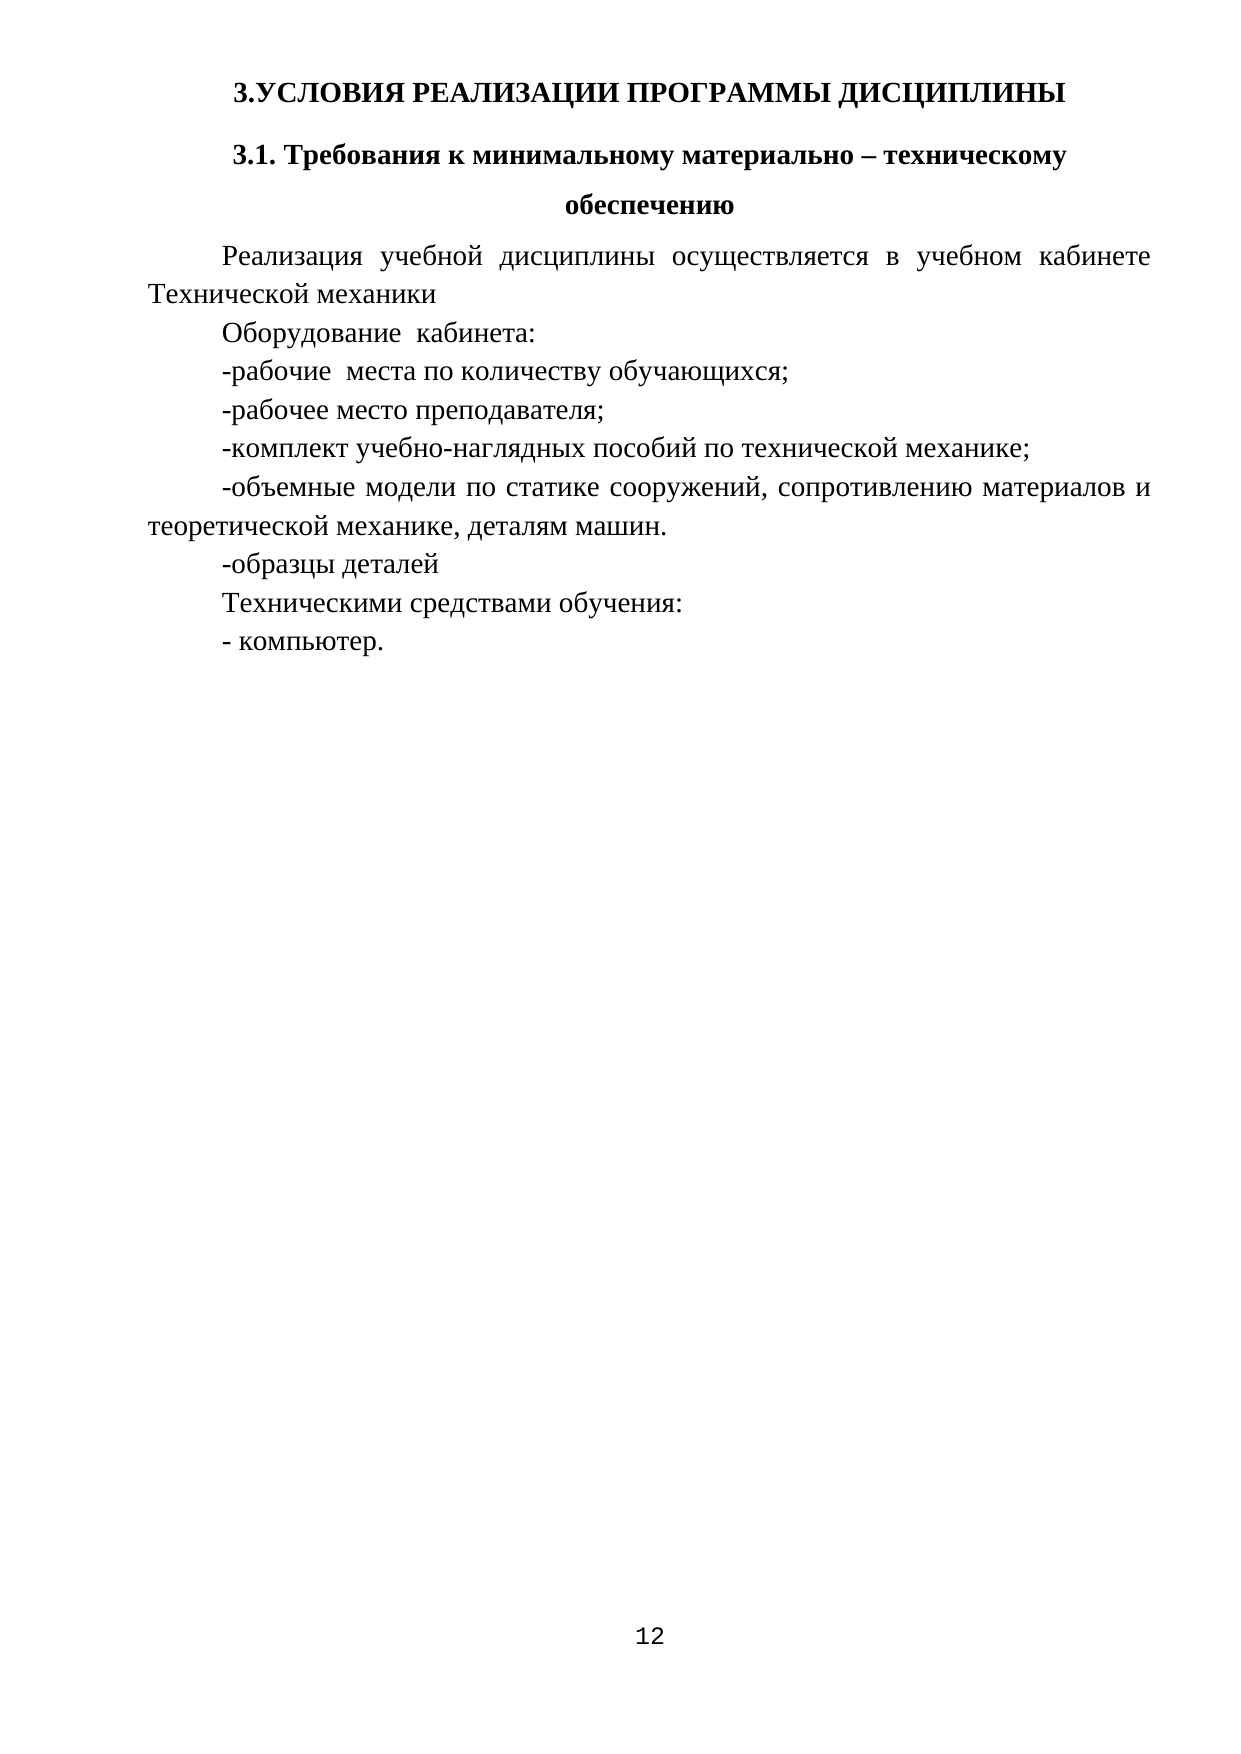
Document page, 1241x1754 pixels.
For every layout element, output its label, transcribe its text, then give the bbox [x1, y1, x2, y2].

text 3.УСЛОВИЯ РЕАЛИЗАЦИИ ПРОГРАММЫ ДИСЦИПЛИНЫ [148, 75, 1152, 108]
text -рабочие места по количеству обучающихся; [148, 353, 1152, 387]
text -объемные модели по статике сооружений, сопротивлению материалов и теоретической механике, деталям машин. [148, 469, 1152, 541]
text -образцы деталей [148, 546, 1152, 580]
text 3.1. Требования к минимальному материально – техническому обеспечению [148, 137, 1152, 221]
text -рабочее место преподавателя; [148, 392, 1152, 426]
text -комплект учебно-наглядных пособий по технической механике; [148, 431, 1152, 464]
text - компьютер. [148, 623, 1152, 657]
text Техническими средствами обучения: [148, 585, 1152, 618]
text Оборудование кабинета: [148, 315, 1152, 348]
text Реализация учебной дисциплины осуществляется в учебном кабинете Технической механики [148, 238, 1152, 310]
